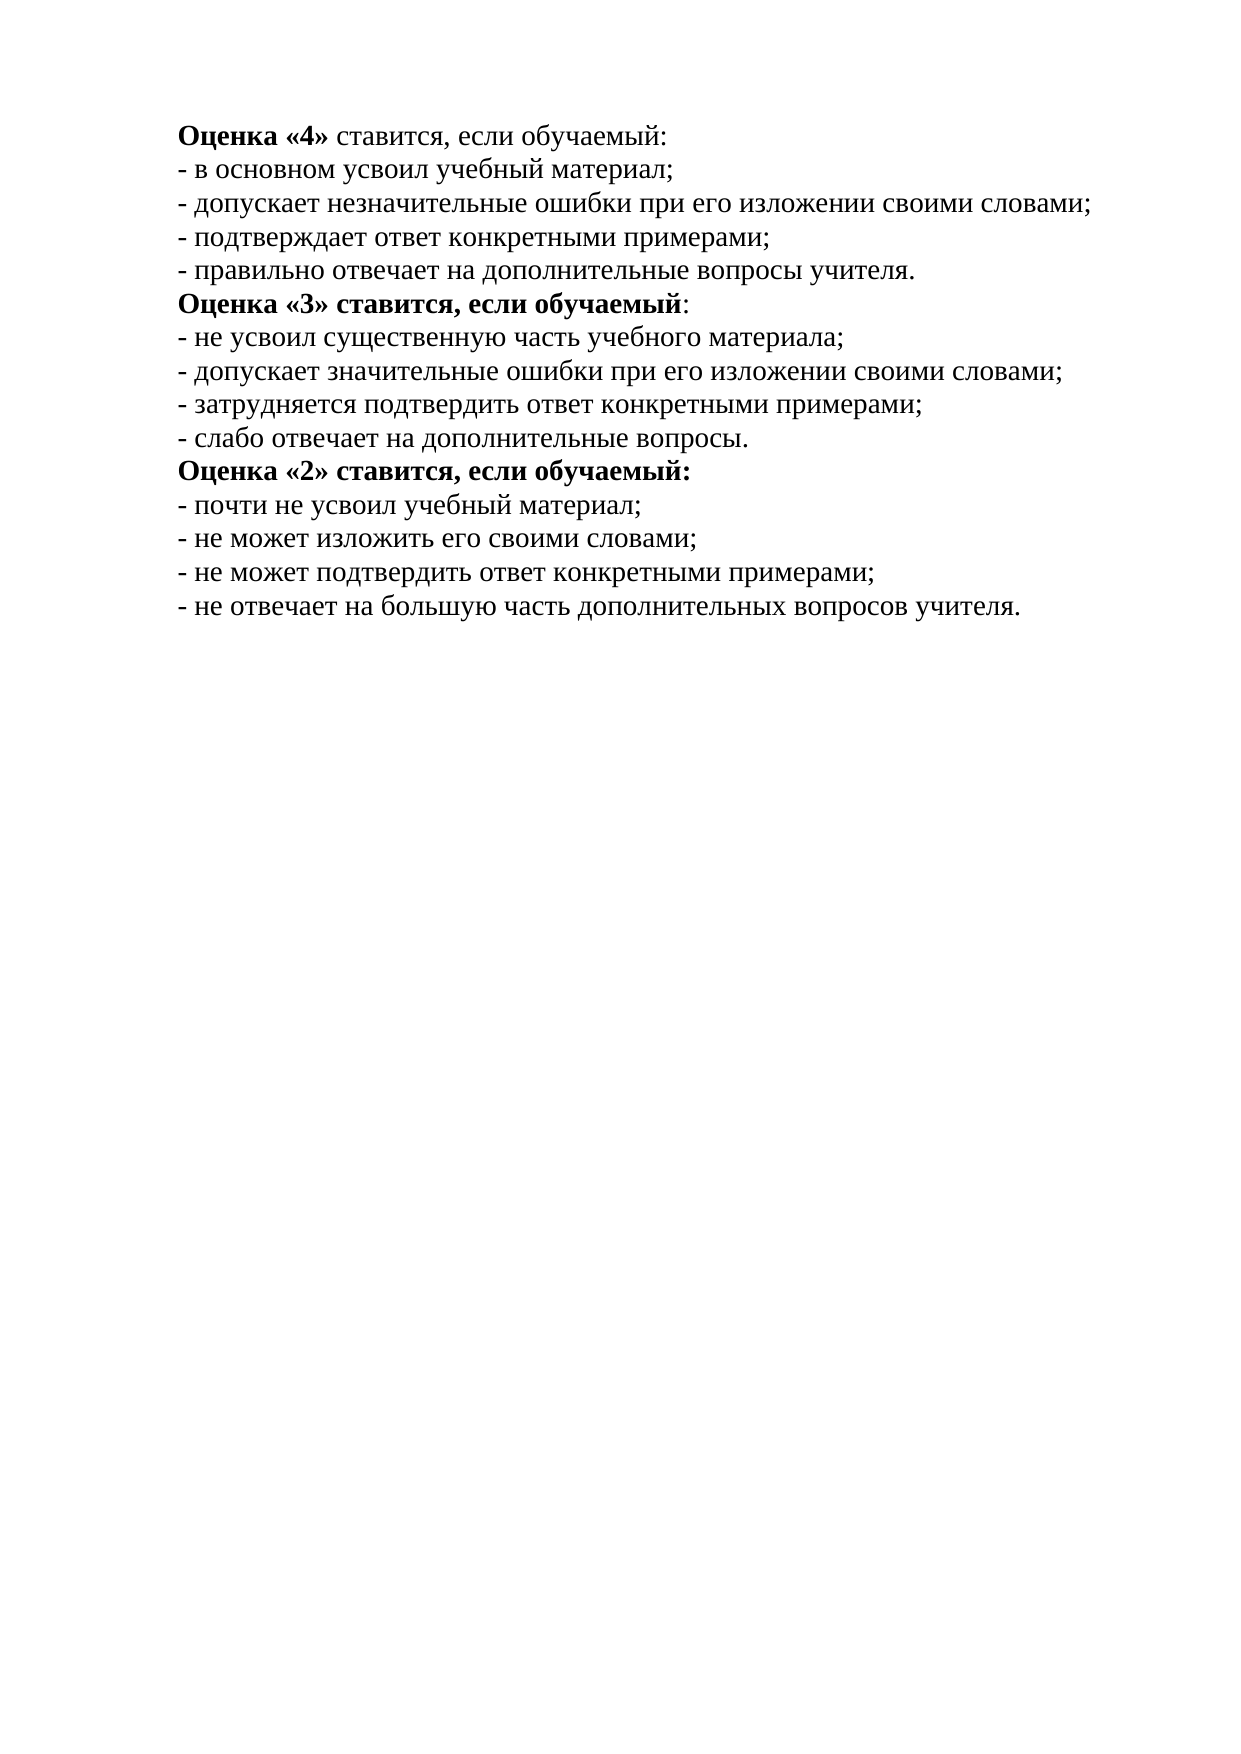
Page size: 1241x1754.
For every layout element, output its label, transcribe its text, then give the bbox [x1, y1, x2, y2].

text - допускает незначительные ошибки при его изложении своими словами; [177, 185, 1152, 219]
text Оценка «3» ставится, если обучаемый: [177, 286, 1152, 319]
text - допускает значительные ошибки при его изложении своими словами; [177, 353, 1152, 386]
text - не может изложить его своими словами; [177, 521, 1152, 554]
text - не может подтвердить ответ конкретными примерами; [177, 554, 1152, 588]
text - не отвечает на большую часть дополнительных вопросов учителя. [177, 588, 1152, 621]
text - в основном усвоил учебный материал; [177, 152, 1152, 185]
text - правильно отвечает на дополнительные вопросы учителя. [177, 252, 1152, 286]
text Оценка «2» ставится, если обучаемый: [177, 453, 1152, 487]
text - не усвоил существенную часть учебного материала; [177, 319, 1152, 353]
text - подтверждает ответ конкретными примерами; [177, 219, 1152, 252]
text Оценка «4» ставится, если обучаемый: [177, 118, 1152, 152]
text - почти не усвоил учебный материал; [177, 487, 1152, 521]
text - слабо отвечает на дополнительные вопросы. [177, 420, 1152, 453]
text - затрудняется подтвердить ответ конкретными примерами; [177, 386, 1152, 420]
